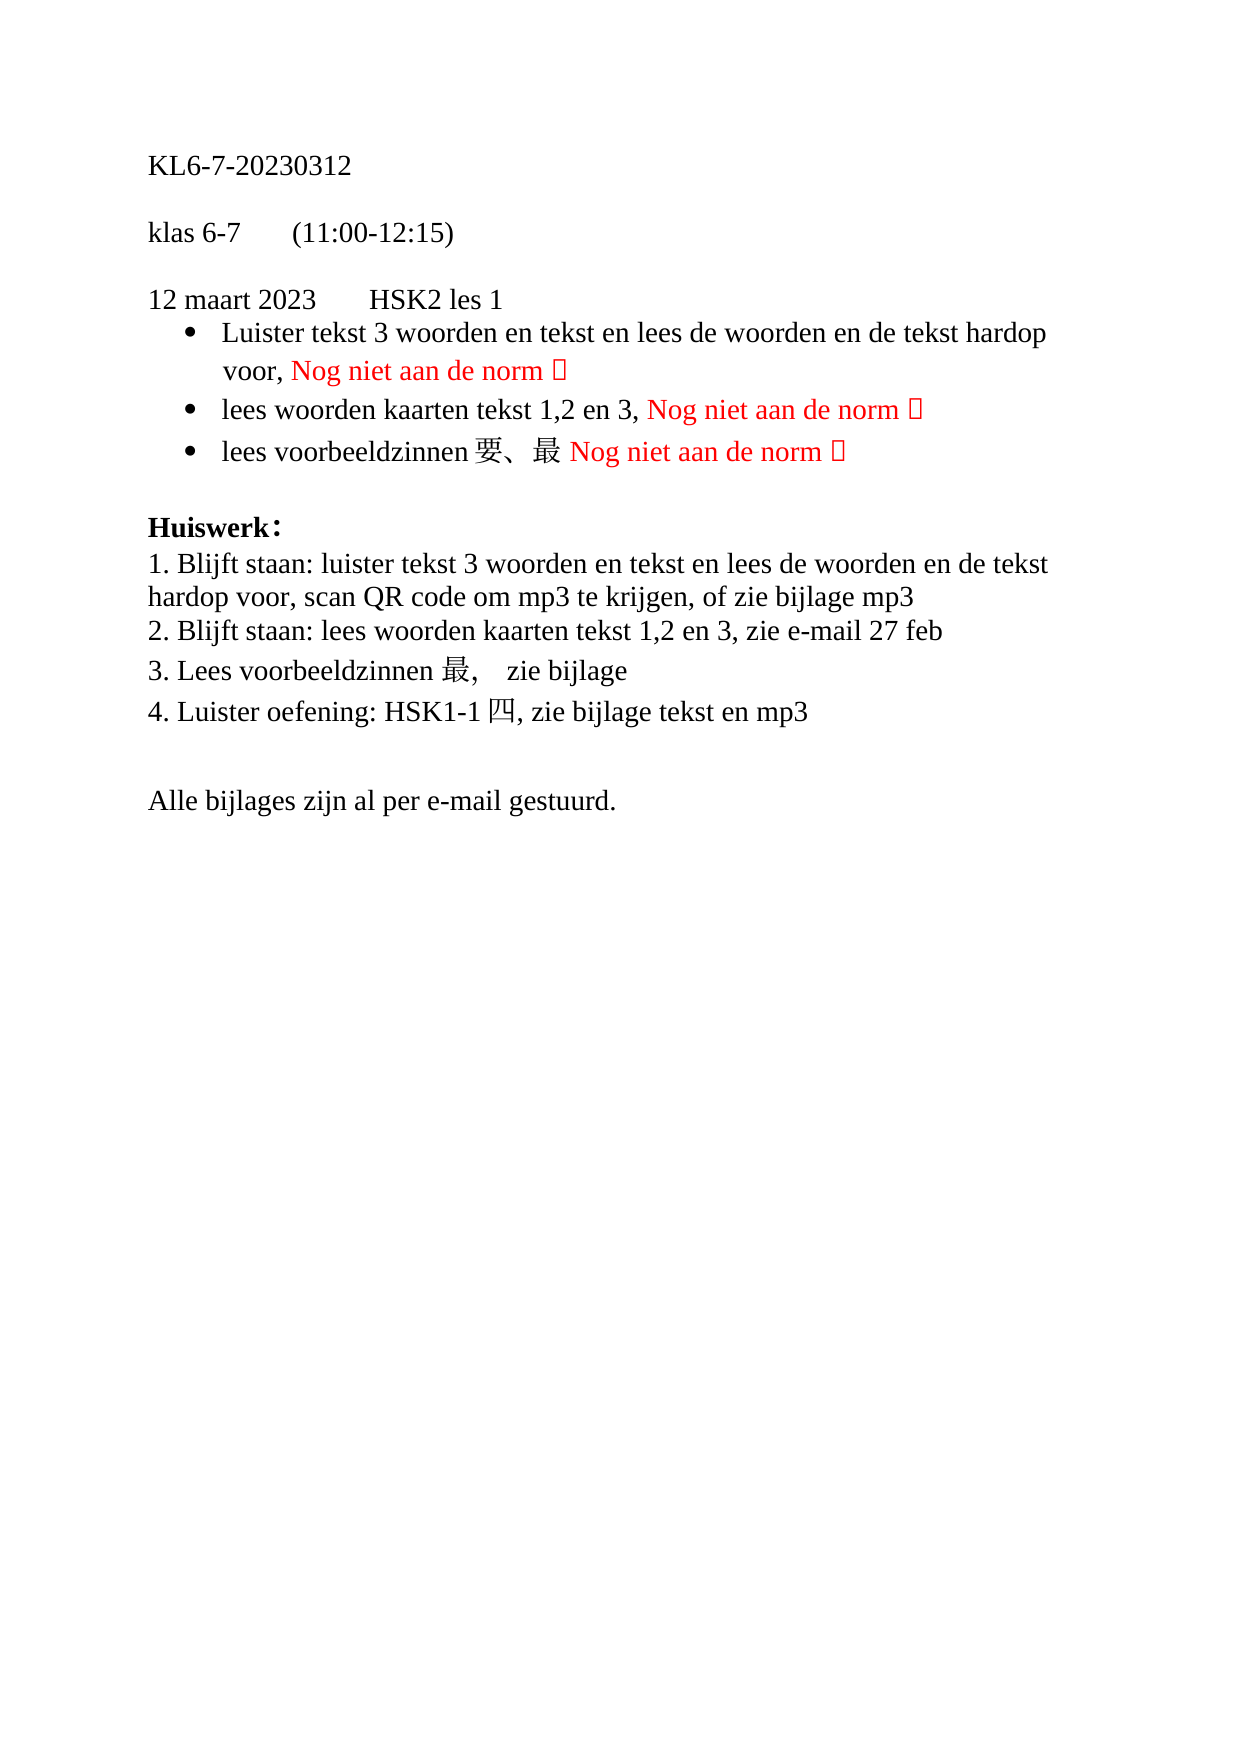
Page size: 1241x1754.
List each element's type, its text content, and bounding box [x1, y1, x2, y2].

list lees woorden kaarten tekst 1,2 en 3, Nog niet aan de norm 💪 [185, 389, 1093, 428]
text Alle bijlages zijn al per e-mail gestuurd. [148, 783, 1093, 817]
text 12 maart 2023 HSK2 les 1 [148, 282, 1093, 315]
text 2. Blijft staan: lees woorden kaarten tekst 1,2 en 3, zie e-mail 27 feb [148, 613, 1093, 646]
text Huiswerk： [148, 504, 1093, 546]
text 3. Lees voorbeeldzinnen 最， zie bijlage [148, 646, 1093, 688]
list Luister tekst 3 woorden en tekst en lees de woorden en de tekst hardop voor, Nog niet aan de norm 💪 [185, 315, 1093, 389]
text klas 6-7 (11:00-12:15) [148, 215, 1093, 248]
text KL6-7-20230312 [148, 148, 1093, 181]
text 1. Blijft staan: luister tekst 3 woorden en tekst en lees de woorden en de tekst hardop voor, scan QR code om mp3 te krijgen, of zie bijlage mp3 [148, 546, 1093, 613]
text 4. Luister oefening: HSK1-1四, zie bijlage tekst en mp3 [148, 688, 1093, 730]
list lees voorbeeldzinnen要、最 Nog niet aan de norm 💪 [185, 428, 1093, 470]
